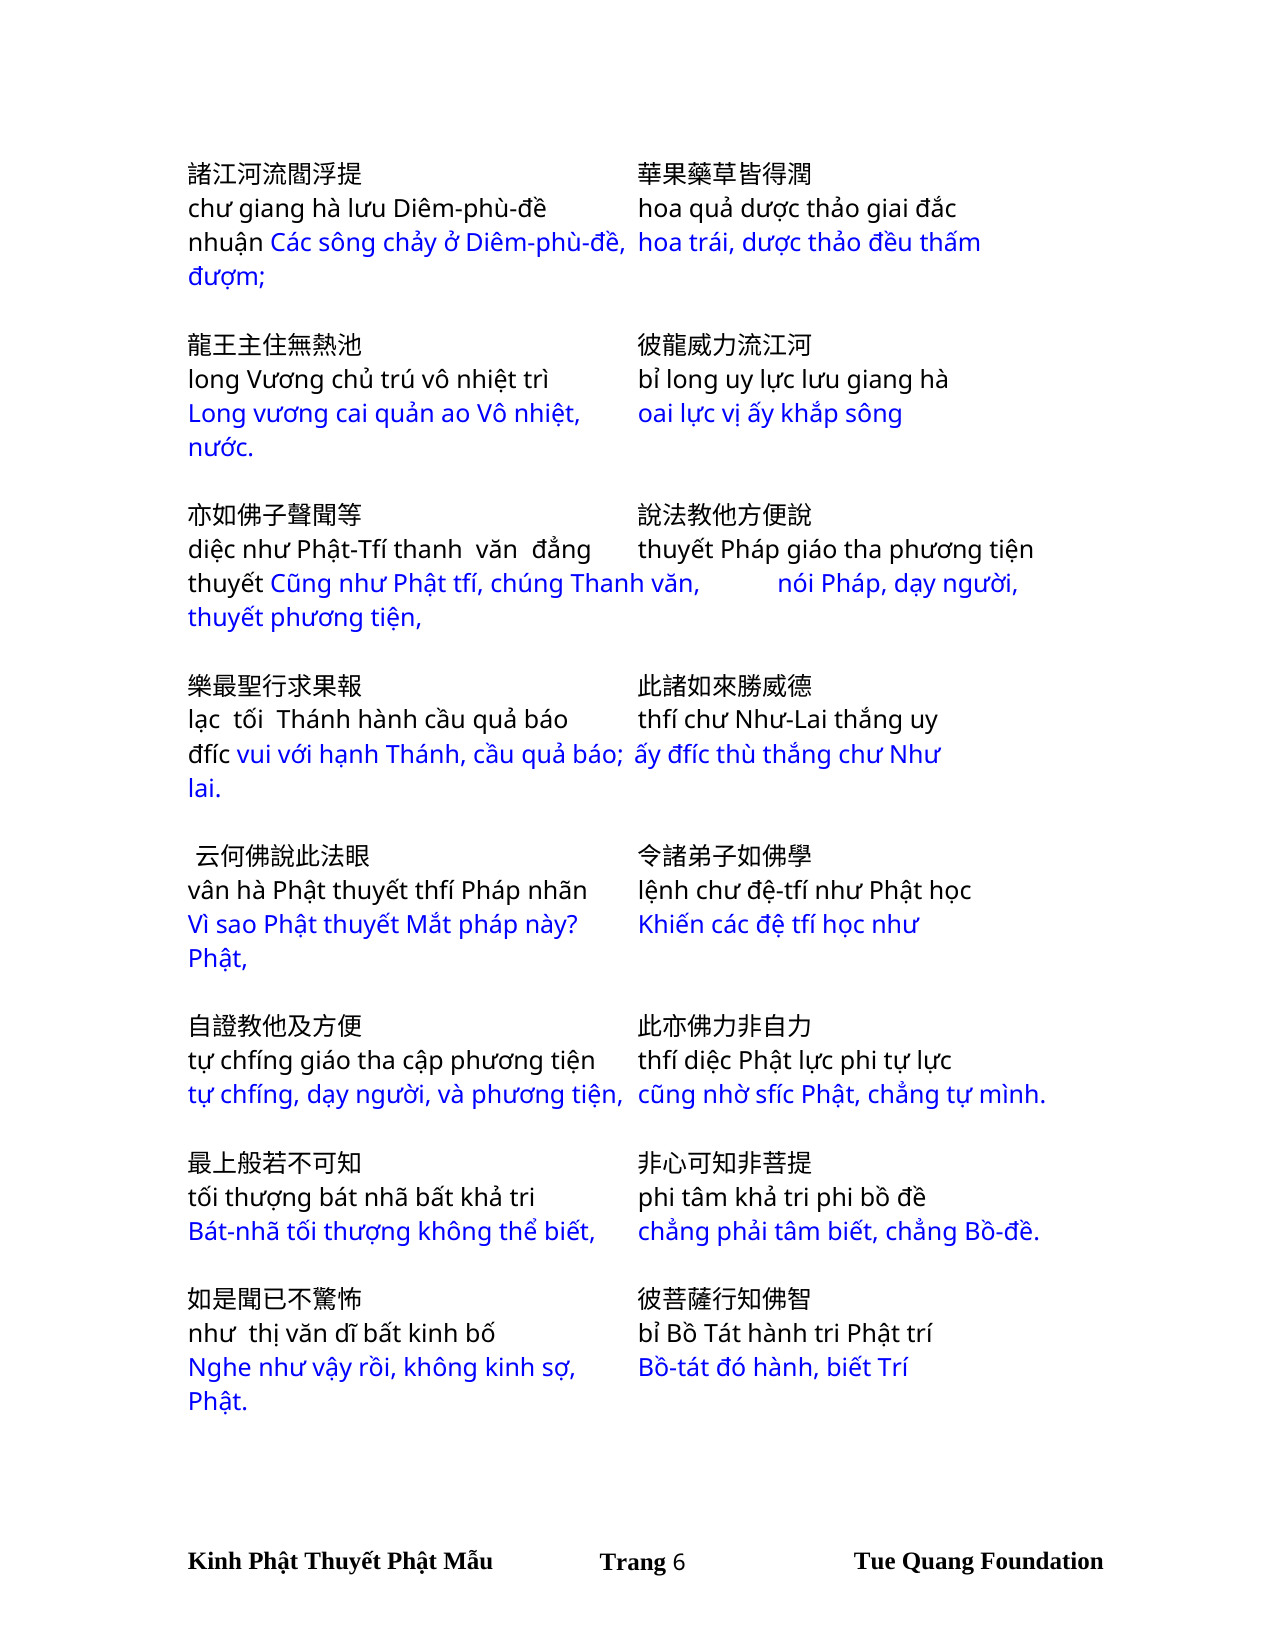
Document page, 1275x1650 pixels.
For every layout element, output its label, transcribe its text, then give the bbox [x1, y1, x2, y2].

text 如是聞已不驚怖 彼菩薩行知佛智 [188, 1282, 1117, 1316]
text long Vương chủ trú vô nhiệt trì bỉ long uy lực lưu giang hà Long vương cai quản ao Vô nhiệt, oai lực vị ấy khắp sông nước. [188, 361, 962, 463]
text 云何佛說此法眼 令諸弟子如佛學 [195, 838, 1117, 873]
text 龍王主住無熱池 彼龍威力流江河 [188, 327, 1117, 361]
text lạc tối Thánh hành cầu quả báo thfí chư Như-Lai thắng uy đfíc vui với hạnh Thánh, cầu quả báo; ấy đfíc thù thắng chư Như lai. [188, 702, 971, 804]
text tự chfíng, dạy người, và phương tiện, cũng nhờ sfíc Phật, chẳng tự mình. [188, 1077, 1117, 1111]
text như thị văn dĩ bất kinh bố bỉ Bồ Tát hành tri Phật trí Nghe như vậy rồi, không kinh sợ, Bồ-tát đó hành, biết Trí Phật. [188, 1316, 960, 1418]
text 自證教他及方便 此亦佛力非自力 [188, 1009, 1117, 1043]
text chư giang hà lưu Diêm-phù-đề hoa quả dược thảo giai đắc nhuận Các sông chảy ở Diêm-phù-đề, hoa trái, dược thảo đều thấm đượm; [188, 191, 1036, 293]
text 亦如佛子聲聞等 說法教他方便說 [188, 498, 1117, 532]
text tối thượng bát nhã bất khả tri phi tâm khả tri phi bồ đề [188, 1179, 1117, 1213]
text tự chfíng giáo tha cập phương tiện thfí diệc Phật lực phi tự lực [188, 1043, 1117, 1077]
text Bát-nhã tối thượng không thể biết, chẳng phải tâm biết, chẳng Bồ-đề. [188, 1213, 1117, 1247]
text 樂最聖行求果報 此諸如來勝威德 [188, 668, 1117, 702]
text 最上般若不可知 非心可知非菩提 [188, 1145, 1117, 1179]
text 諸江河流閻浮提 華果藥草皆得潤 [188, 157, 1117, 191]
text diệc như Phật-Tfí thanh văn đẳng thuyết Pháp giáo tha phương tiện thuyết Cũng như Phật tfí, chúng Thanh văn, nói Pháp, dạy người, thuyết phương tiện, [188, 532, 1092, 634]
text vân hà Phật thuyết thfí Pháp nhãn lệnh chư đệ-tfí như Phật học Vì sao Phật thuyết Mắt pháp này? Khiến các đệ tfí học như Phật, [188, 873, 975, 975]
